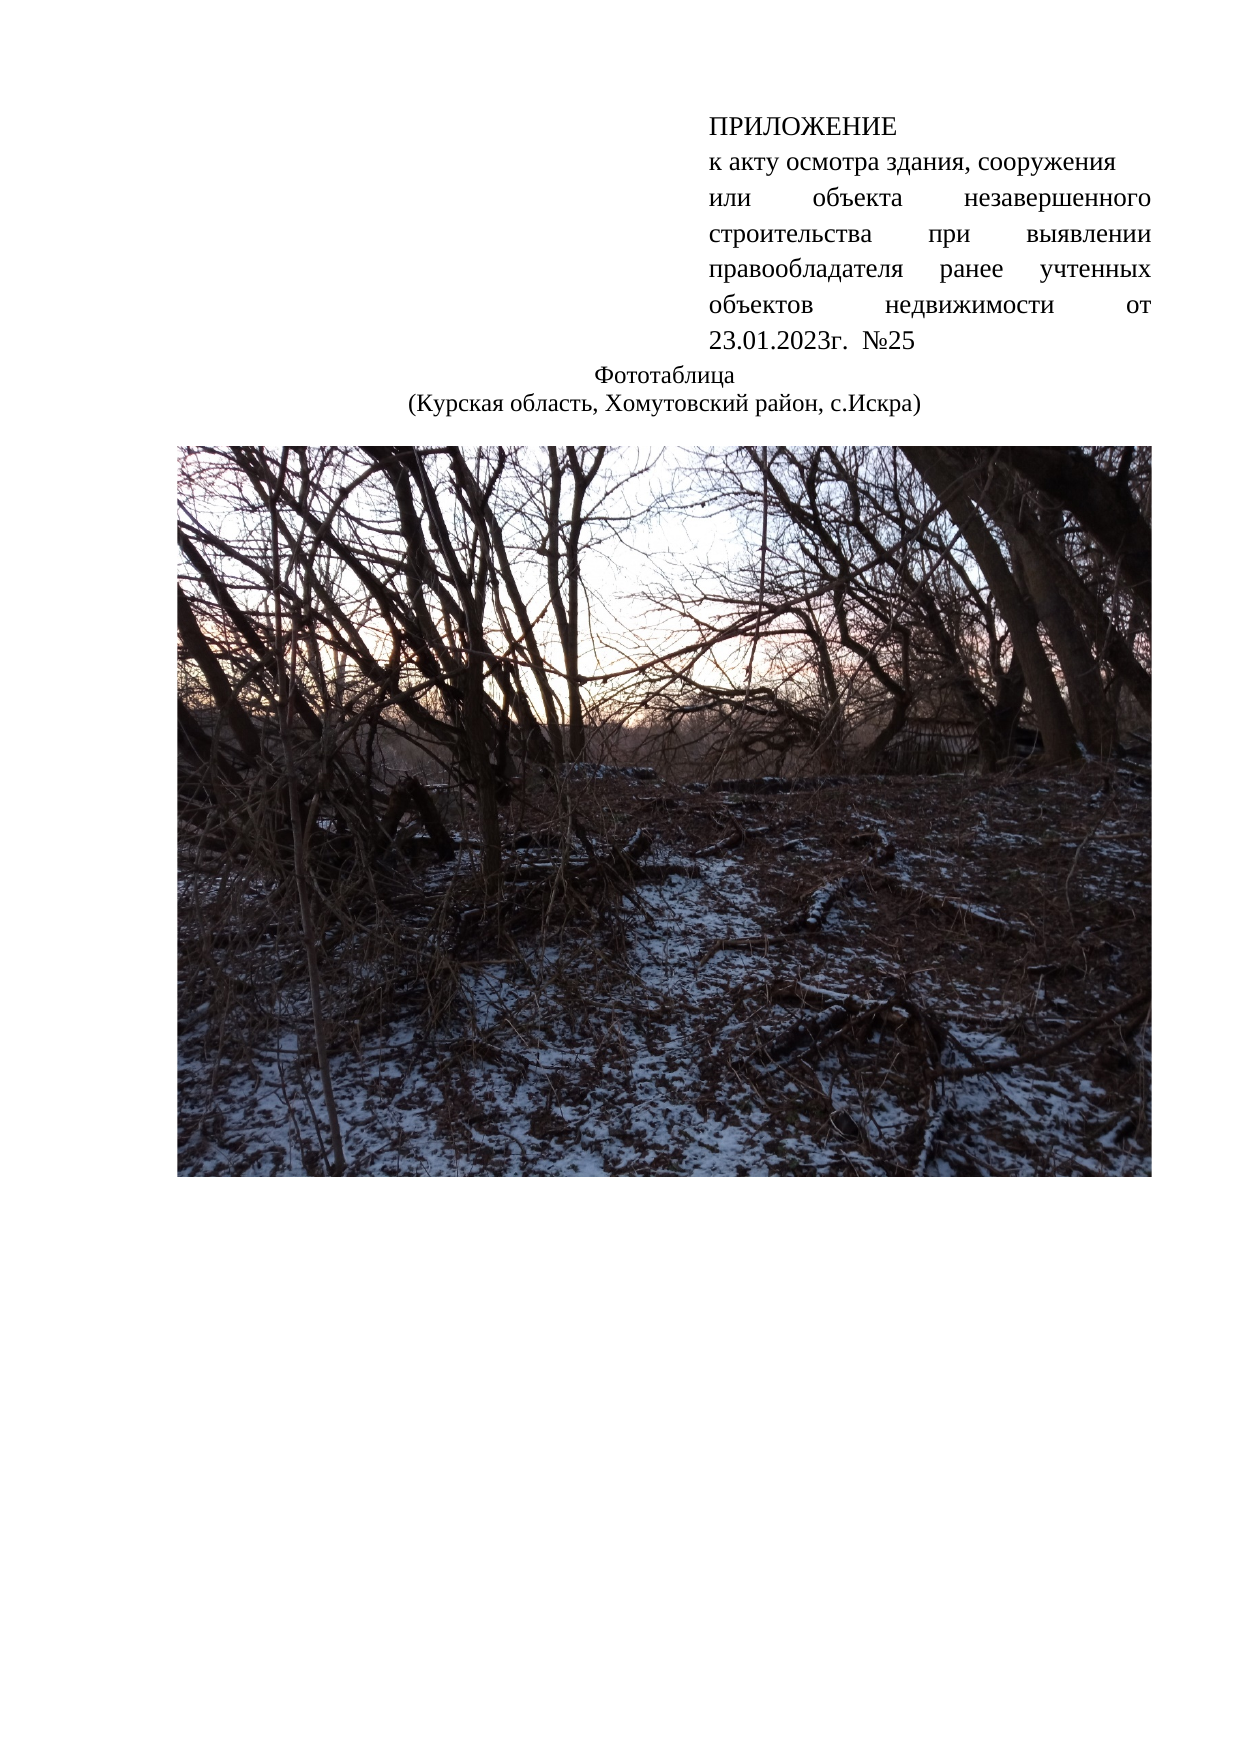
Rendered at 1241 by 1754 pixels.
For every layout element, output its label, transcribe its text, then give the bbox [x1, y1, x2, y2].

text Фототаблица [177, 360, 1152, 388]
text к акту осмотра здания, сооружения [709, 145, 1152, 176]
text или объекта незавершенного строительства при выявлении правообладателя ранее учтенных объектов недвижимости от 23.01.2023г. №25 [709, 181, 1152, 355]
text (Курская область, Хомутовский район, с.Искра) [177, 388, 1152, 417]
text ПРИЛОЖЕНИЕ [709, 109, 1152, 141]
picture [177, 446, 1152, 1177]
